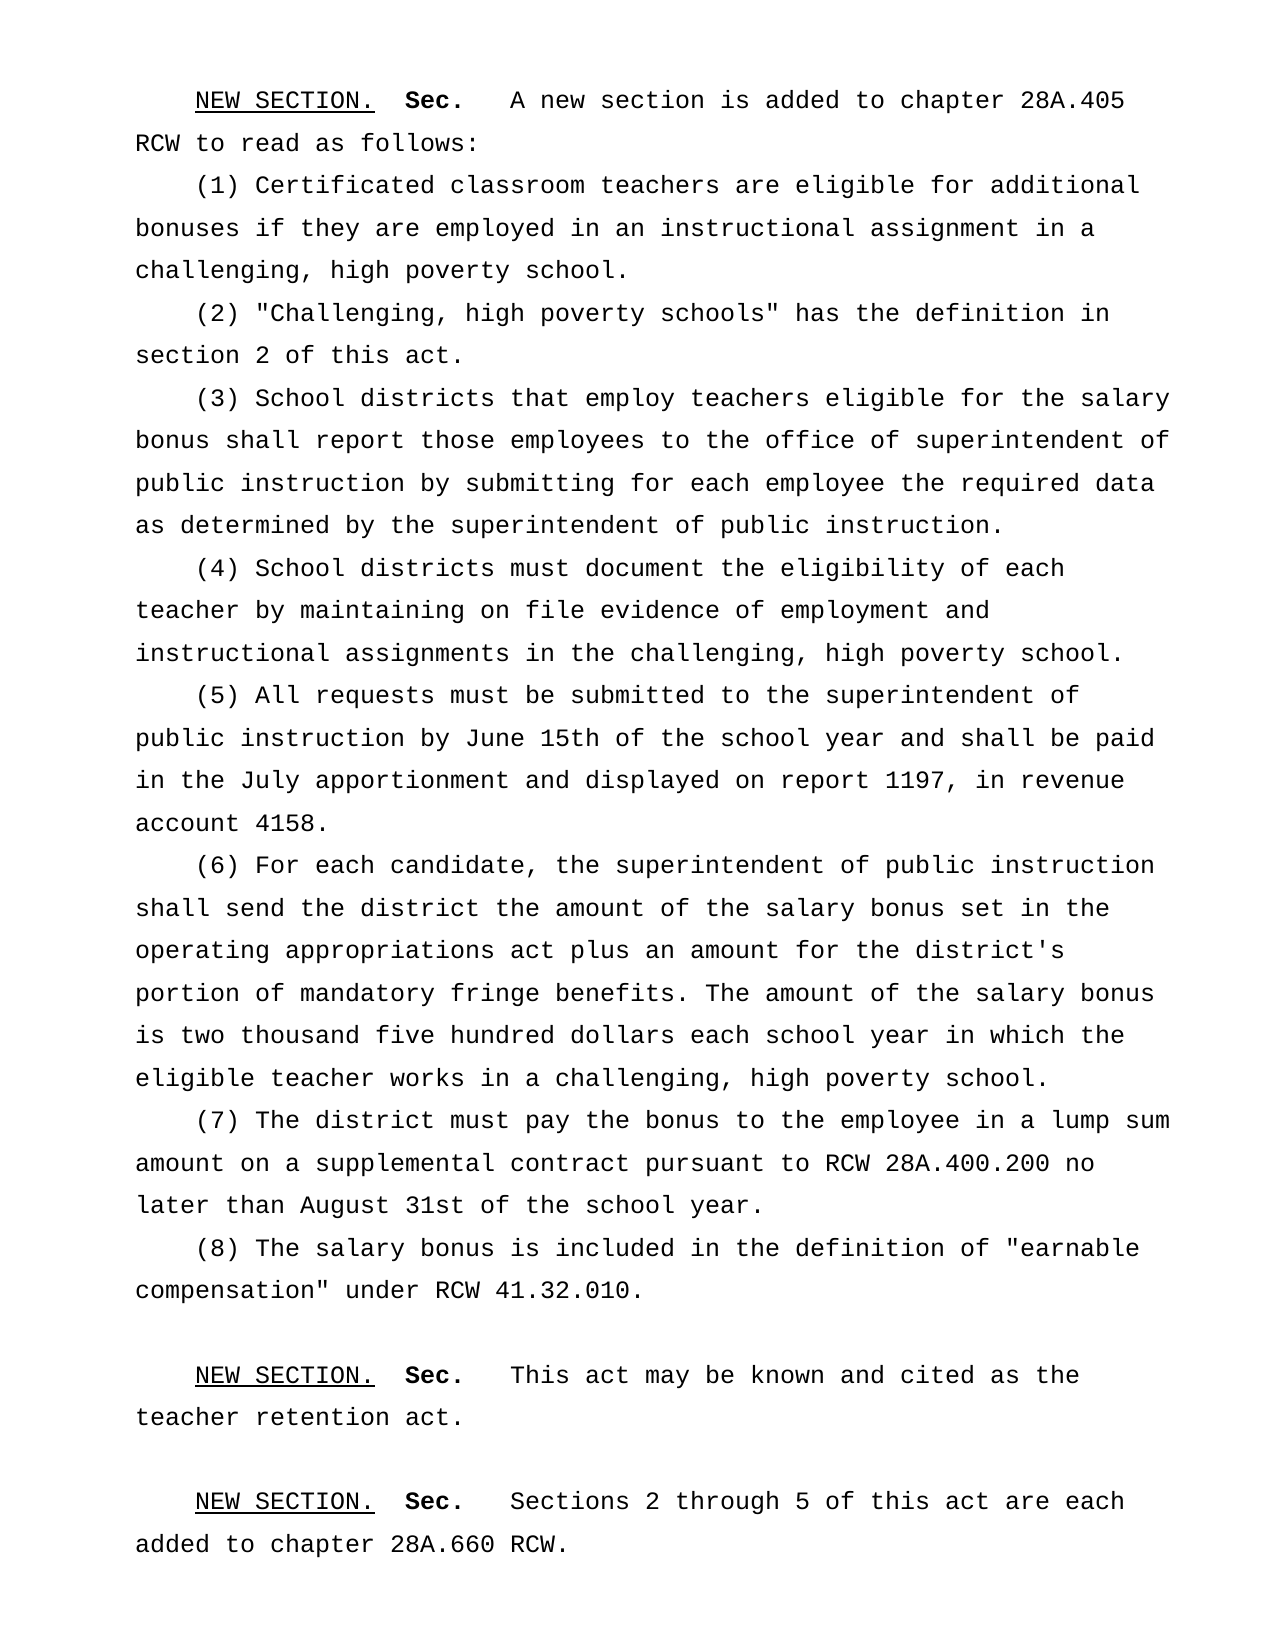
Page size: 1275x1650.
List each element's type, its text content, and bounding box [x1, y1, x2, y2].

text NEW SECTION. Sec. Sections 2 through 5 of this act are each added to chapter 28A.660 RCW. [135, 1476, 1170, 1561]
text (1) Certificated classroom teachers are eligible for additional bonuses if they are employed in an instructional assignment in a challenging, high poverty school. [135, 160, 1170, 287]
text (5) All requests must be submitted to the superintendent of public instruction by June 15th of the school year and shall be paid in the July apportionment and displayed on report 1197, in revenue account 4158. [135, 670, 1170, 840]
text NEW SECTION. Sec. This act may be known and cited as the teacher retention act. [135, 1349, 1170, 1434]
text (8) The salary bonus is included in the definition of "earnable compensation" under RCW 41.32.010. [135, 1222, 1170, 1307]
text (7) The district must pay the bonus to the employee in a lump sum amount on a supplemental contract pursuant to RCW 28A.400.200 no later than August 31st of the school year. [135, 1095, 1170, 1222]
text (2) "Challenging, high poverty schools" has the definition in section 2 of this act. [135, 287, 1170, 372]
text NEW SECTION. Sec. A new section is added to chapter 28A.405 RCW to read as follows: [135, 75, 1170, 160]
text (6) For each candidate, the superintendent of public instruction shall send the district the amount of the salary bonus set in the operating appropriations act plus an amount for the district's portion of mandatory fringe benefits. The amount of the salary bonus is two thousand five hundred dollars each school year in which the eligible teacher works in a challenging, high poverty school. [135, 840, 1170, 1095]
text (4) School districts must document the eligibility of each teacher by maintaining on file evidence of employment and instructional assignments in the challenging, high poverty school. [135, 542, 1170, 670]
text (3) School districts that employ teachers eligible for the salary bonus shall report those employees to the office of superintendent of public instruction by submitting for each employee the required data as determined by the superintendent of public instruction. [135, 372, 1170, 542]
